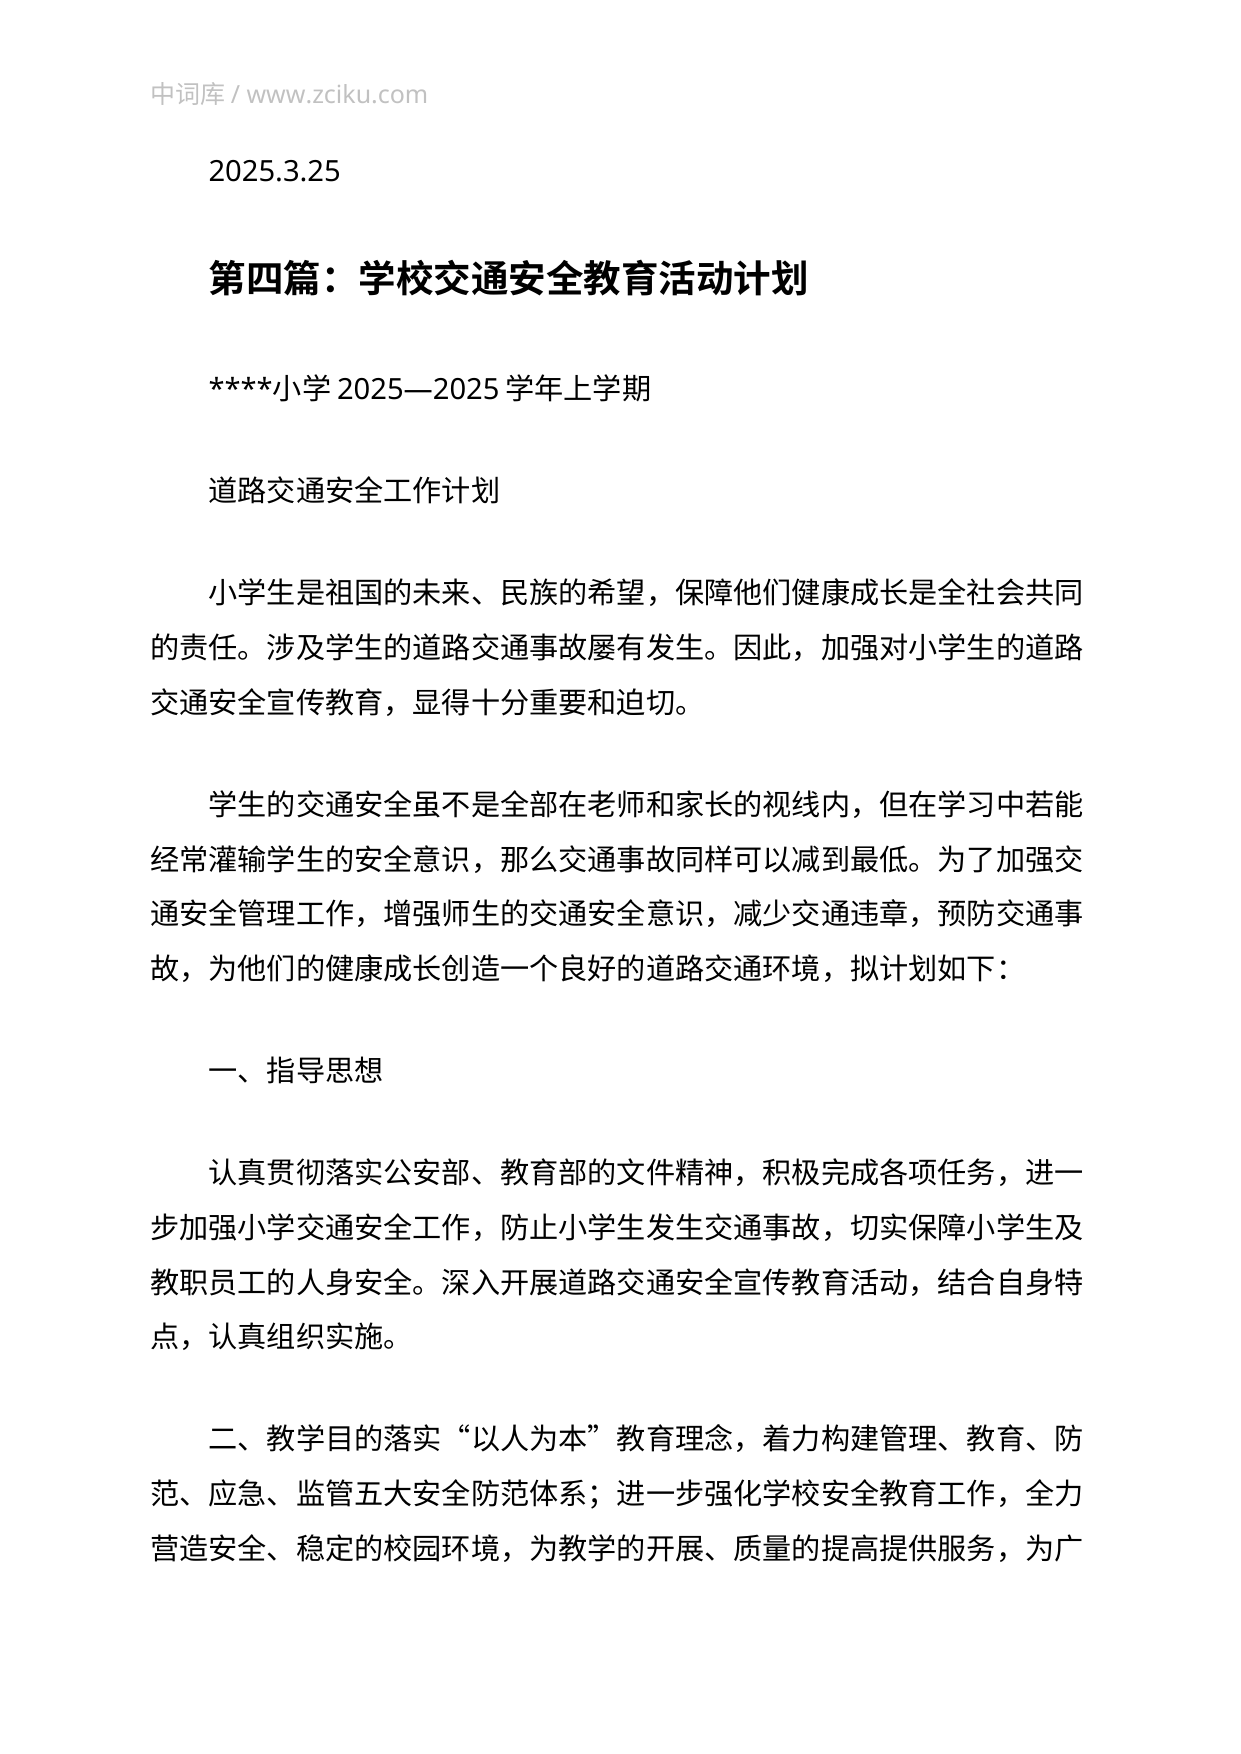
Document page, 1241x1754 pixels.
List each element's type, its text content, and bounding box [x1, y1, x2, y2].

text 道路交通安全工作计划 [150, 468, 1090, 510]
text 小学生是祖国的未来、民族的希望，保障他们健康成长是全社会共同的责任。涉及学生的道路交通事故屡有发生。因此，加强对小学生的道路交通安全宣传教育，显得十分重要和迫切。 [150, 569, 1090, 722]
text 一、指导思想 [150, 1048, 1090, 1090]
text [150, 1416, 1090, 1568]
text 2025.3.25 [150, 150, 1090, 190]
text ****小学2025—2025学年上学期 [150, 366, 1090, 408]
text 认真贯彻落实公安部、教育部的文件精神，积极完成各项任务，进一步加强小学交通安全工作，防止小学生发生交通事故，切实保障小学生及教职员工的人身安全。深入开展道路交通安全宣传教育活动，结合自身特点，认真组织实施。 [150, 1149, 1090, 1356]
text 第四篇：学校交通安全教育活动计划 [150, 248, 1090, 303]
text 学生的交通安全虽不是全部在老师和家长的视线内，但在学习中若能经常灌输学生的安全意识，那么交通事故同样可以减到最低。为了加强交通安全管理工作，增强师生的交通安全意识，减少交通违章，预防交通事故，为他们的健康成长创造一个良好的道路交通环境，拟计划如下： [150, 781, 1090, 988]
